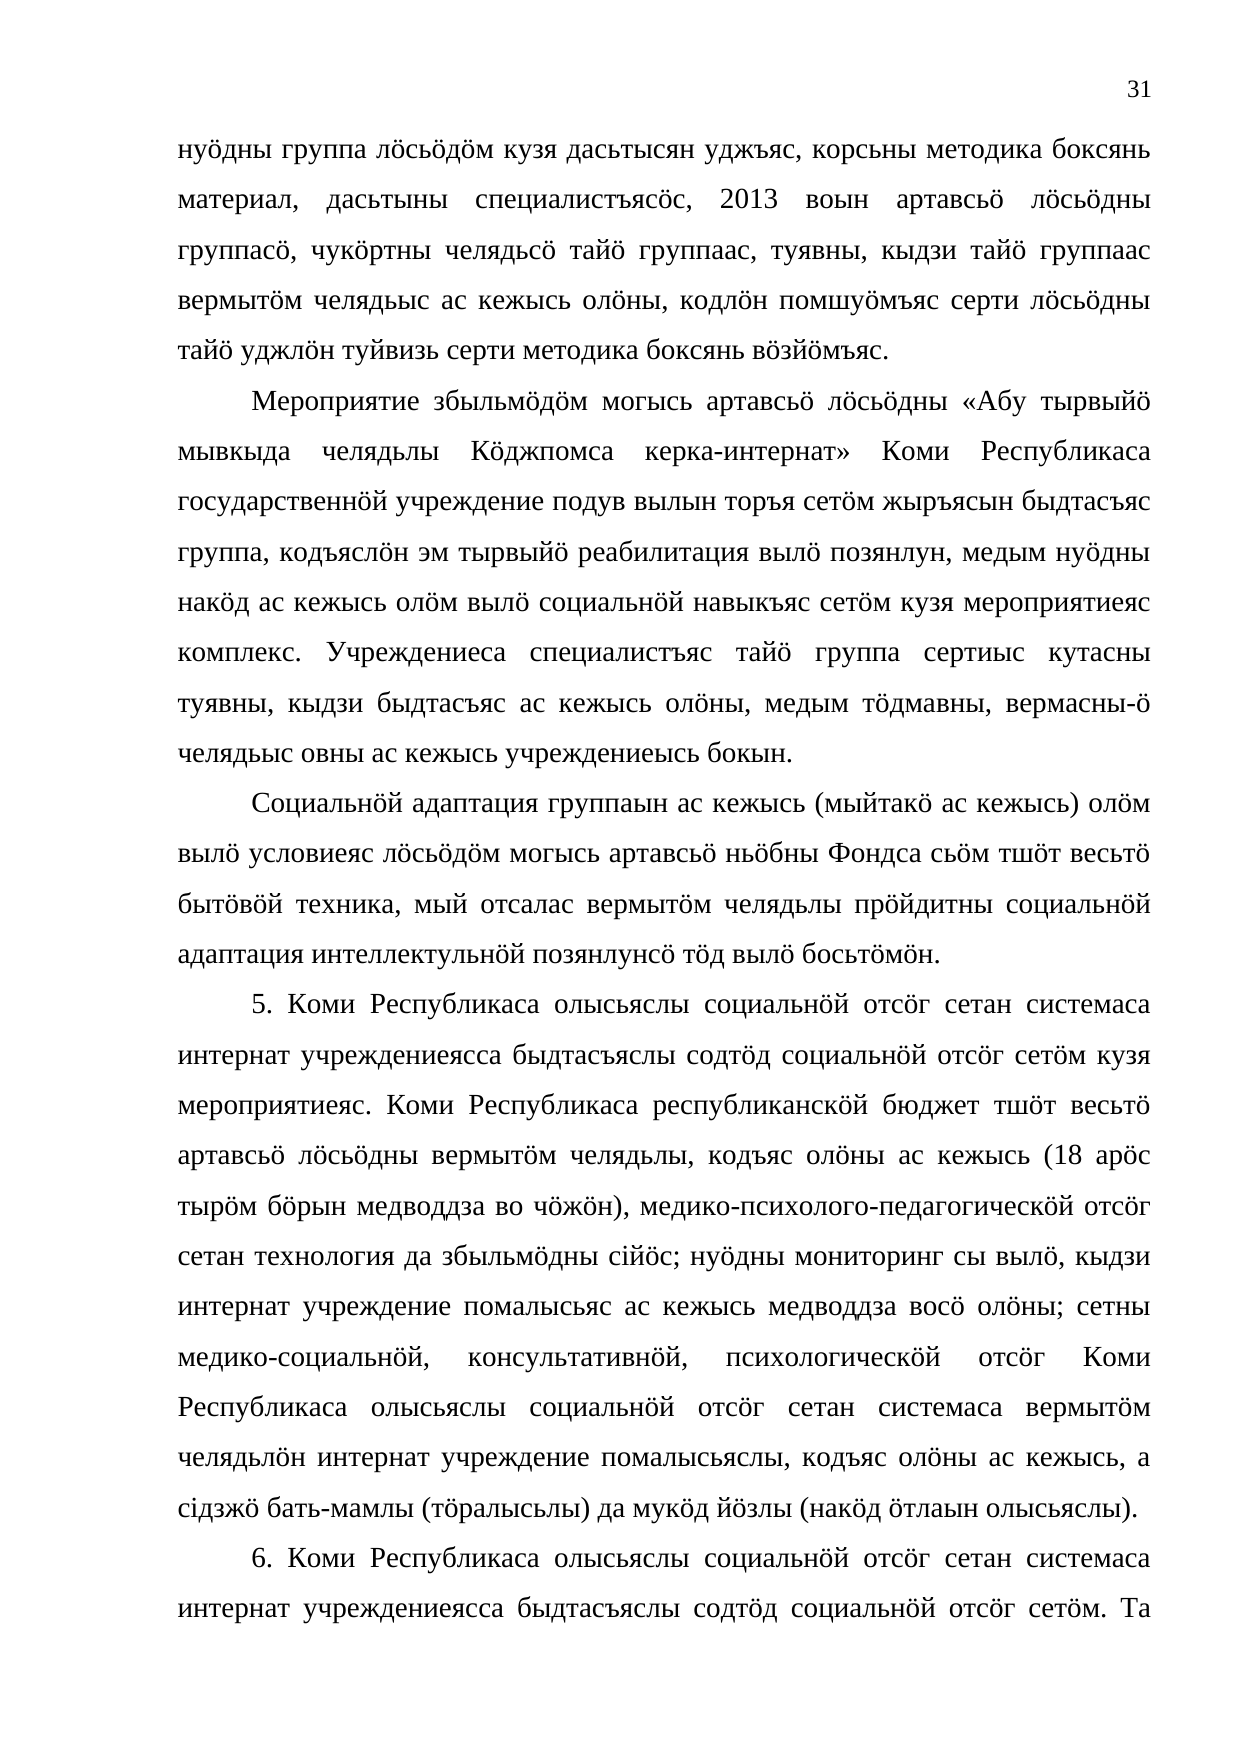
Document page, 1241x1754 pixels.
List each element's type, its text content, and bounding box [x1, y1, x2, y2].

text Социальнöй адаптация группаын ас кежысь (мыйтакö ас кежысь) олöм вылö условиеяс лöсьöдöм могысь артавсьö ньöбны Фондса сьöм тшöт весьтö бытöвöй техника, мый отсалас вермытöм челядьлы прöйдитны социальнöй адаптация интеллектульнöй позянлунсö тöд вылö босьтöмöн. [177, 785, 1152, 970]
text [177, 131, 1152, 366]
text 5. Коми Республикаса олысьяслы социальнöй отсöг сетан системаса интернат учреждениеясса быдтасъяслы содтöд социальнöй отсöг сетöм кузя мероприятиеяс. Коми Республикаса республиканскöй бюджет тшöт весьтö артавсьö лöсьöдны вермытöм челядьлы, кодъяс олöны ас кежысь (18 арöс тырöм бöрын медводдза во чöжöн), медико-психолого-педагогическöй отсöг сетан технология да збыльмöдны сiйöс; нуöдны мониторинг сы вылö, кыдзи интернат учреждение помалысьяс ас кежысь медводдза восö олöны; сетны медико-социальнöй, консультативнöй, психологическöй отсöг Коми Республикаса олысьяслы социальнöй отсöг сетан системаса вермытöм челядьлöн интернат учреждение помалысьяслы, кодъяс олöны ас кежысь, а сiдзжö бать-мамлы (тöралысьлы) да мукöд йöзлы (накöд öтлаын олысьяслы). [177, 987, 1152, 1523]
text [177, 1540, 1152, 1624]
text Мероприятие збыльмöдöм могысь артавсьö лöсьöдны «Абу тырвыйö мывкыда челядьлы Кöджпомса керка-интернат» Коми Республикаса государственнöй учреждение подув вылын торъя сетöм жыръясын быдтасъяс группа, кодъяслöн эм тырвыйö реабилитация вылö позянлун, медым нуöдны накöд ас кежысь олöм вылö социальнöй навыкъяс сетöм кузя мероприятиеяс комплекс. Учреждениеса специалистъяс тайö группа сертиыс кутасны туявны, кыдзи быдтасъяс ас кежысь олöны, медым тöдмавны, вермасны-ö челядьыс овны ас кежысь учреждениеысь бокын. [177, 383, 1152, 768]
